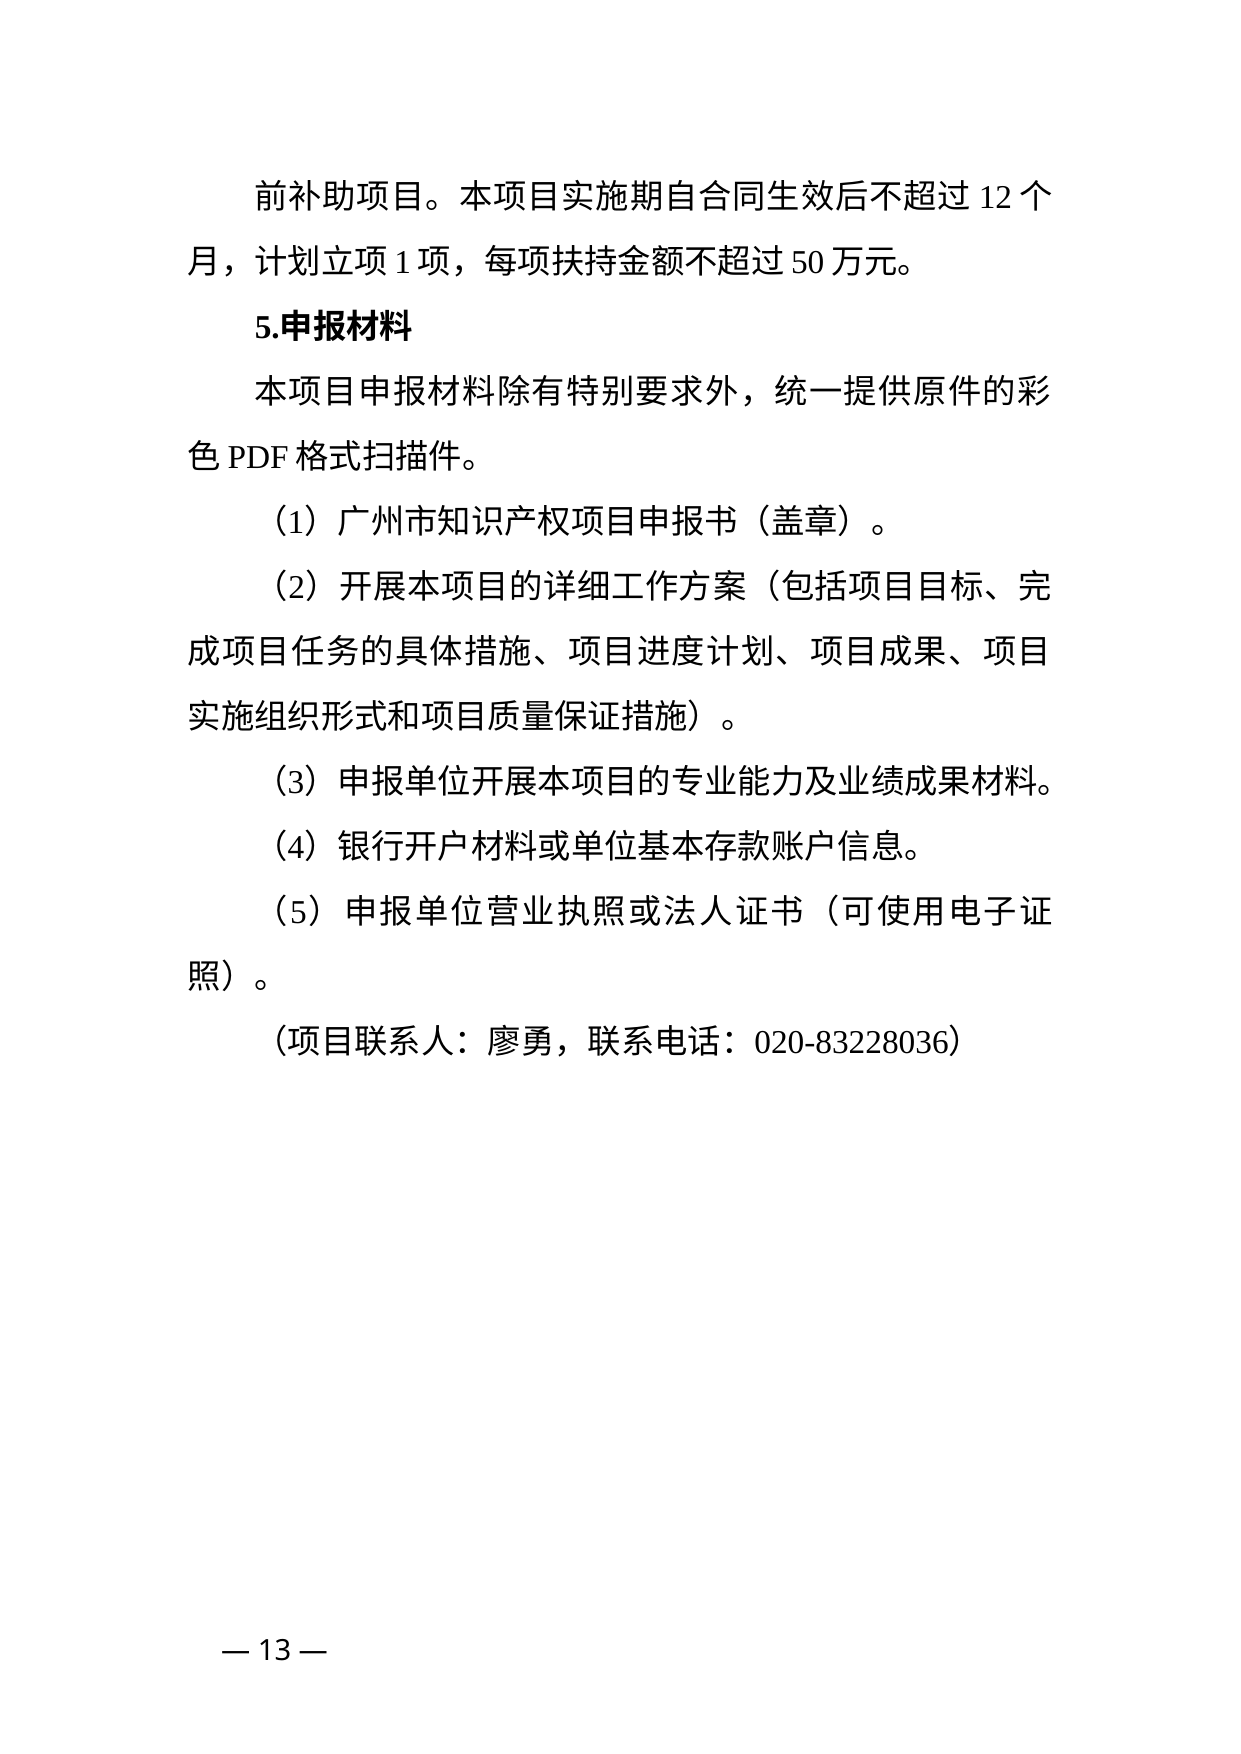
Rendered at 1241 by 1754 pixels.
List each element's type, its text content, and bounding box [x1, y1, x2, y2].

text 本项目申报材料除有特别要求外，统一提供原件的彩色PDF格式扫描件。 [187, 357, 1053, 487]
text 5.申报材料 [187, 292, 1053, 357]
text （3）申报单位开展本项目的专业能力及业绩成果材料。 [187, 747, 1053, 812]
list （项目联系人：廖勇，联系电话：020-83228036） [187, 1007, 1053, 1072]
text （2）开展本项目的详细工作方案（包括项目目标、完成项目任务的具体措施、项目进度计划、项目成果、项目实施组织形式和项目质量保证措施）。 [187, 552, 1053, 747]
text （1）广州市知识产权项目申报书（盖章）。 [187, 487, 1053, 552]
text 前补助项目。本项目实施期自合同生效后不超过12个月，计划立项1项，每项扶持金额不超过50万元。 [187, 162, 1053, 292]
text （5）申报单位营业执照或法人证书（可使用电子证照）。 [187, 877, 1053, 1007]
text （4）银行开户材料或单位基本存款账户信息。 [187, 812, 1053, 877]
